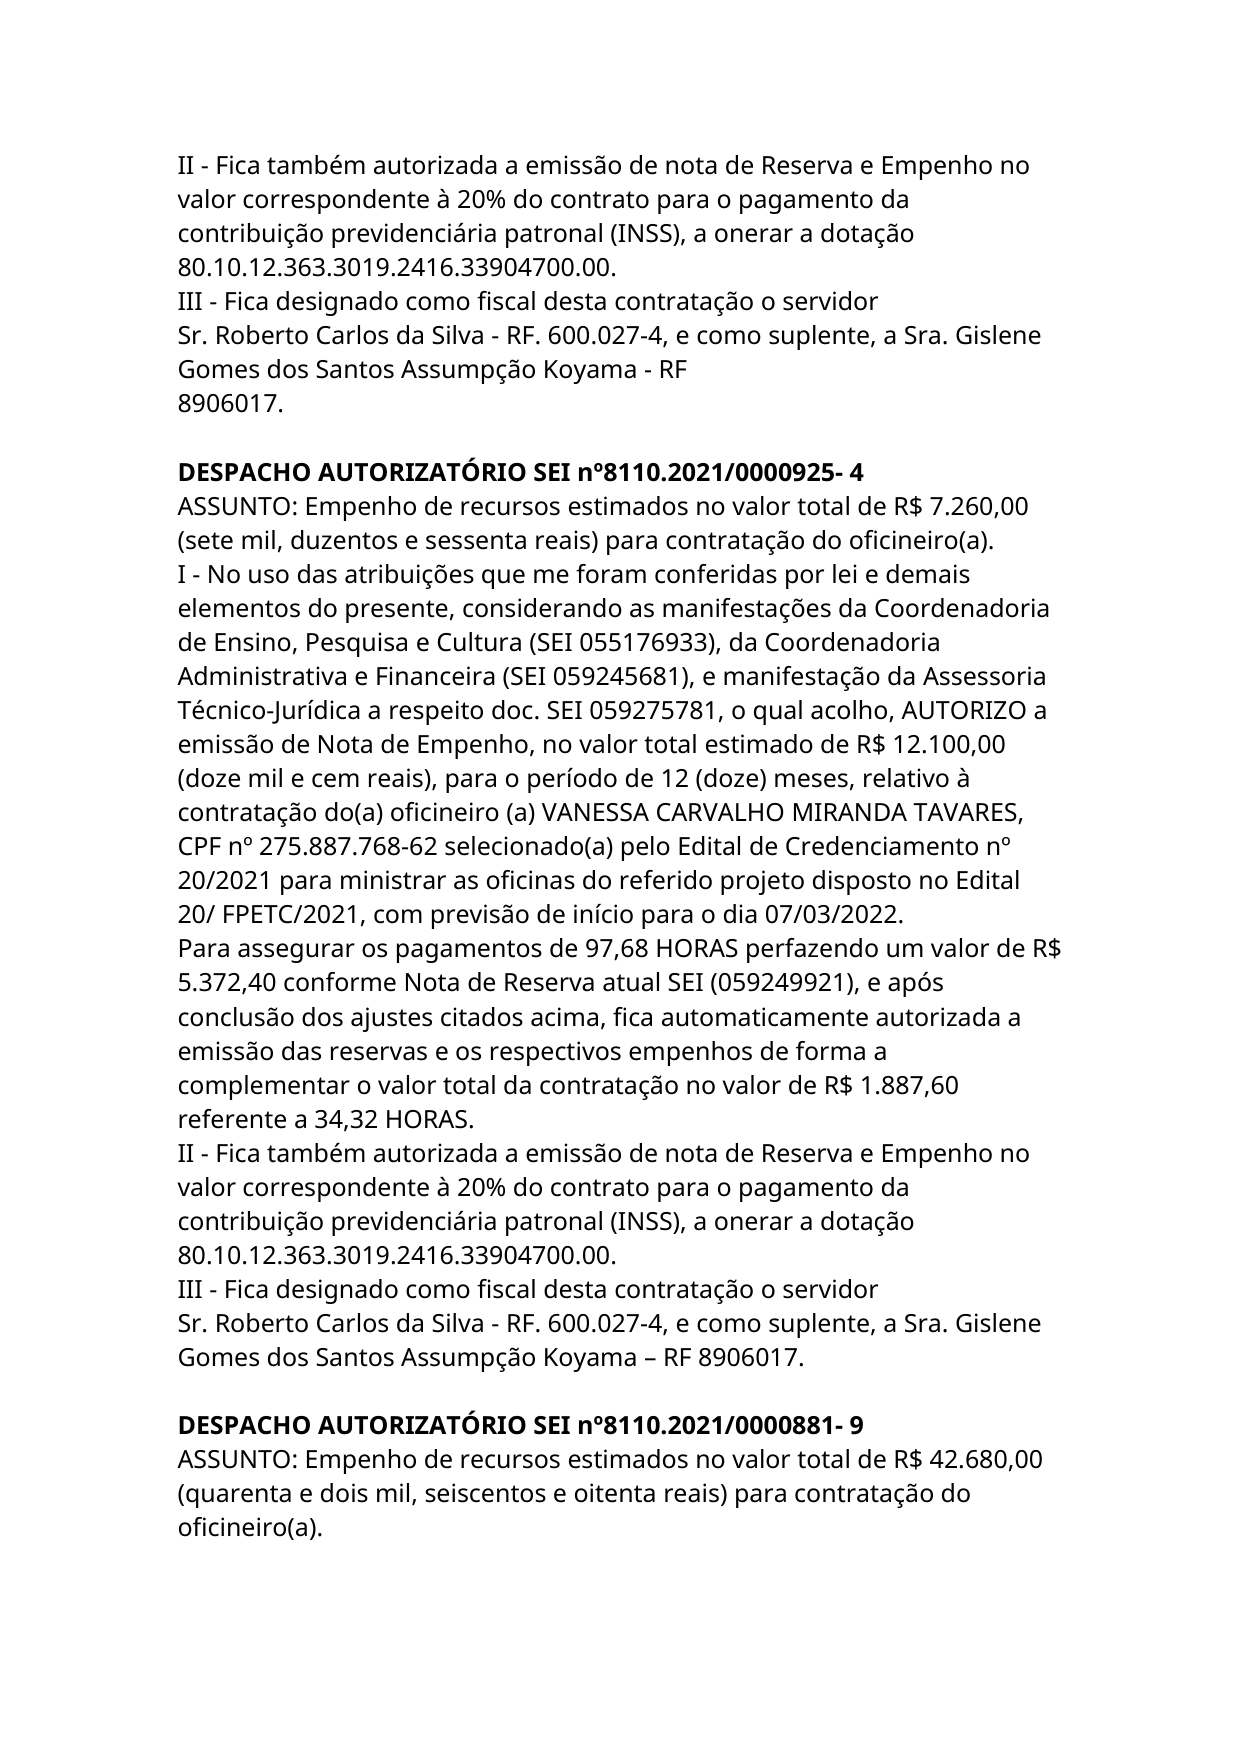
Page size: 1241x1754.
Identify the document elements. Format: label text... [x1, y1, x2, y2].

text ASSUNTO: Empenho de recursos estimados no valor total de R$ 42.680,00 (quarenta e dois mil, seiscentos e oitenta reais) para contratação do oficineiro(a). [177, 1442, 1063, 1544]
text Para assegurar os pagamentos de 97,68 HORAS perfazendo um valor de R$ 5.372,40 conforme Nota de Reserva atual SEI (059249921), e após conclusão dos ajustes citados acima, fica automaticamente autorizada a emissão das reservas e os respectivos empenhos de forma a complementar o valor total da contratação no valor de R$ 1.887,60 referente a 34,32 HORAS. [177, 931, 1063, 1135]
text II - Fica também autorizada a emissão de nota de Reserva e Empenho no valor correspondente à 20% do contrato para o pagamento da contribuição previdenciária patronal (INSS), a onerar a dotação 80.10.12.363.3019.2416.33904700.00. [177, 148, 1063, 284]
text III - Fica designado como fiscal desta contratação o servidor [177, 284, 1063, 318]
text III - Fica designado como fiscal desta contratação o servidor [177, 1272, 1063, 1306]
text ASSUNTO: Empenho de recursos estimados no valor total de R$ 7.260,00 (sete mil, duzentos e sessenta reais) para contratação do oficineiro(a). [177, 488, 1063, 556]
text DESPACHO AUTORIZATÓRIO SEI nº8110.2021/0000925- 4 [177, 454, 1063, 488]
text II - Fica também autorizada a emissão de nota de Reserva e Empenho no valor correspondente à 20% do contrato para o pagamento da contribuição previdenciária patronal (INSS), a onerar a dotação 80.10.12.363.3019.2416.33904700.00. [177, 1135, 1063, 1272]
text 8906017. [177, 386, 1063, 420]
text Sr. Roberto Carlos da Silva - RF. 600.027-4, e como suplente, a Sra. Gislene Gomes dos Santos Assumpção Koyama - RF [177, 318, 1063, 386]
text DESPACHO AUTORIZATÓRIO SEI nº8110.2021/0000881- 9 [177, 1408, 1063, 1442]
text I - No uso das atribuições que me foram conferidas por lei e demais elementos do presente, considerando as manifestações da Coordenadoria de Ensino, Pesquisa e Cultura (SEI 055176933), da Coordenadoria Administrativa e Financeira (SEI 059245681), e manifestação da Assessoria Técnico-Jurídica a respeito doc. SEI 059275781, o qual acolho, AUTORIZO a emissão de Nota de Empenho, no valor total estimado de R$ 12.100,00 (doze mil e cem reais), para o período de 12 (doze) meses, relativo à contratação do(a) oficineiro (a) VANESSA CARVALHO MIRANDA TAVARES, CPF nº 275.887.768-62 selecionado(a) pelo Edital de Credenciamento nº 20/2021 para ministrar as oficinas do referido projeto disposto no Edital 20/ FPETC/2021, com previsão de início para o dia 07/03/2022. [177, 556, 1063, 931]
text Sr. Roberto Carlos da Silva - RF. 600.027-4, e como suplente, a Sra. Gislene Gomes dos Santos Assumpção Koyama – RF 8906017. [177, 1306, 1063, 1374]
